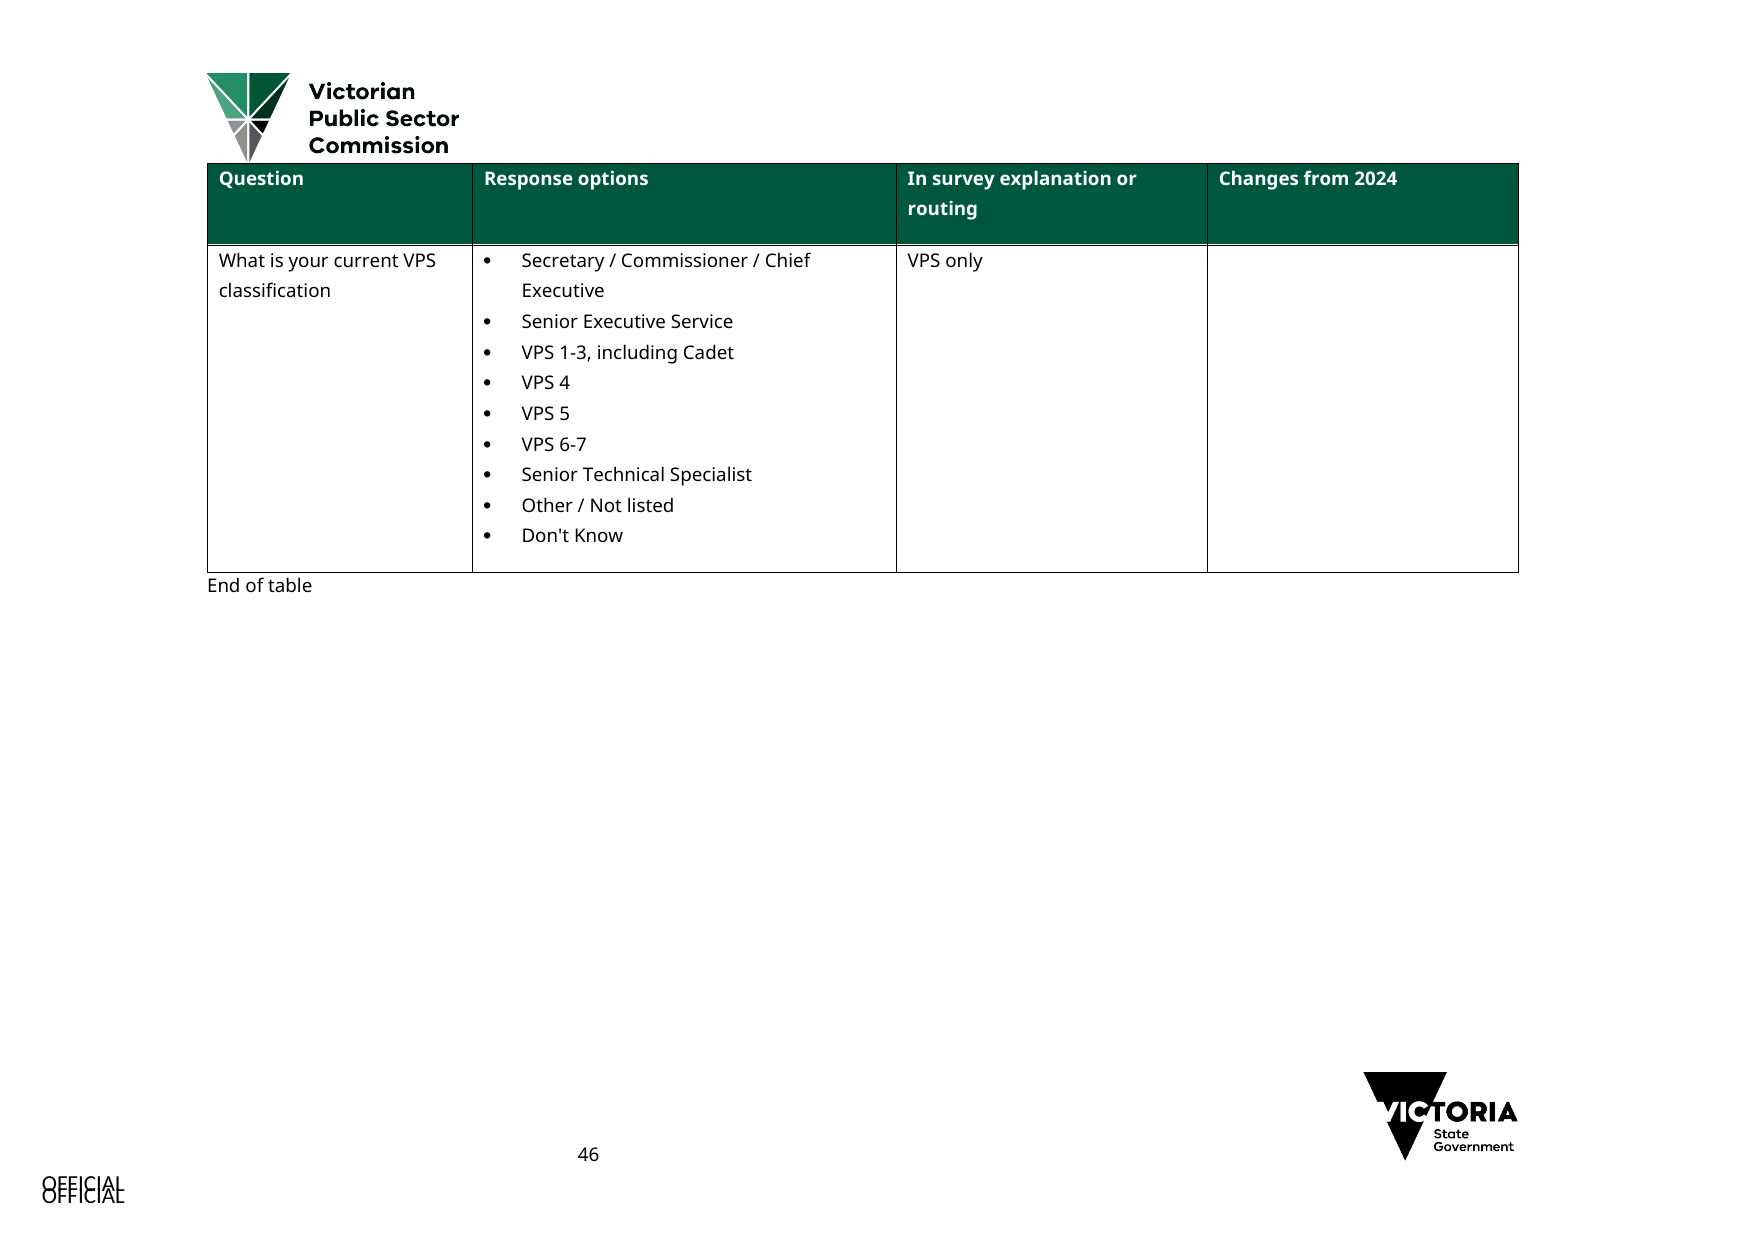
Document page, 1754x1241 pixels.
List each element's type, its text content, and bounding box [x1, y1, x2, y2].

table_cell VPS only [897, 246, 1207, 572]
table_header In survey explanation or routing [897, 164, 1207, 244]
table_cell What is your current VPS classification [208, 246, 472, 572]
table_header Question [208, 164, 472, 244]
table_cell [1208, 246, 1518, 572]
table_header Response options [473, 164, 896, 244]
picture [206, 73, 459, 163]
table_header Changes from 2024 [1208, 164, 1518, 244]
table_cell Secretary / Commissioner / Chief Executive Senior Executive Service VPS 1-3, including Cadet VPS 4 VPS 5 VPS 6-7 Senior Technical Specialist Other / Not listed Don't Know [473, 246, 896, 572]
text End of table [207, 573, 1518, 598]
picture [1363, 1072, 1518, 1161]
